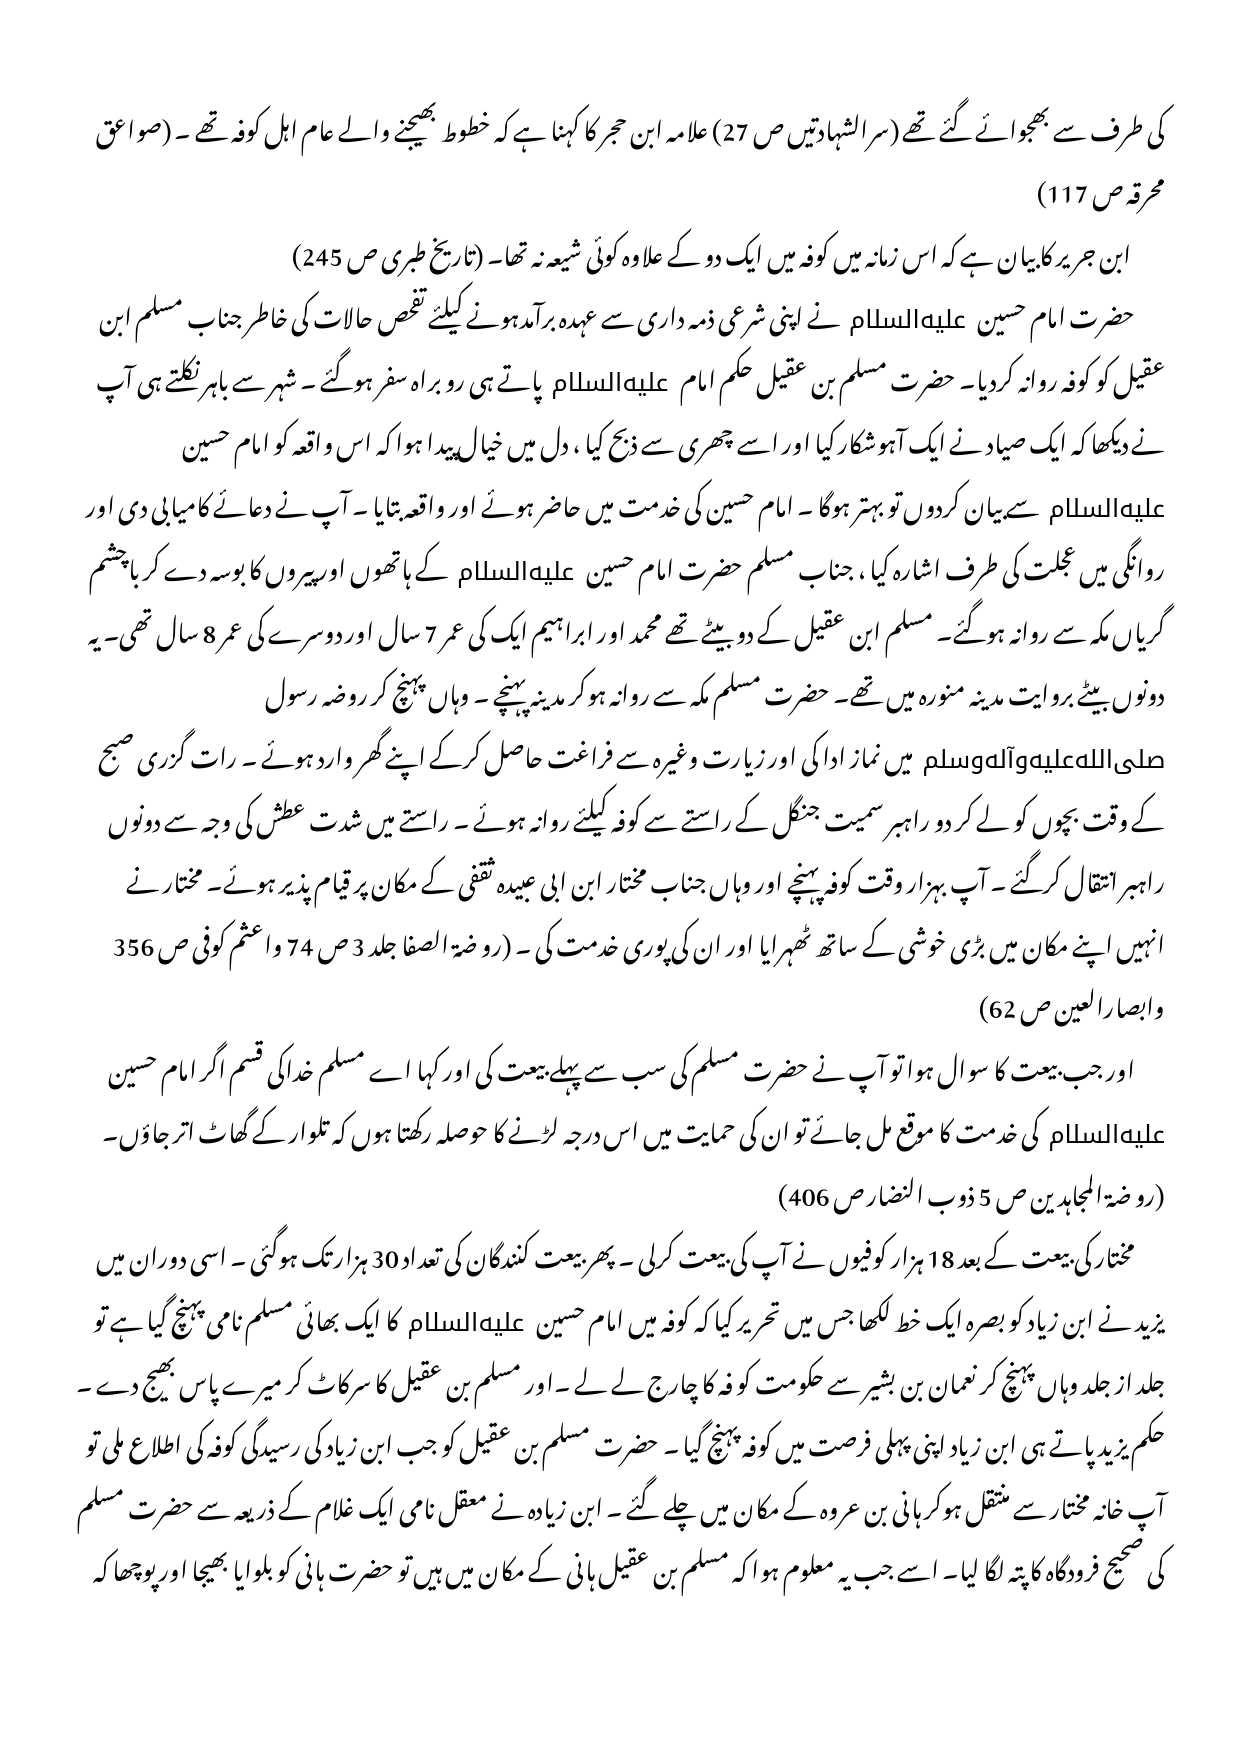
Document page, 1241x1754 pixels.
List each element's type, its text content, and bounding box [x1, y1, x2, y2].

text ابن جریر کا بیان ہے کہ اس زمانہ میں کوفہ میں ایک دو کے علاوہ کوئی شیعہ نہ تھا۔ (تاریخ طبری ص 245) [75, 219, 1165, 281]
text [75, 94, 1165, 219]
text اور جب بیعت کا سوال ہوا تو آپ نے حضرت مسلم کی سب سے پہلے بیعت کی اور کہا اے مسلم خداکی قسم اگر امام حسین عليه‌السلام کی خدمت کا موقع مل جائے تو ان کی حمایت میں اس درجہ لڑنے کا حوصلہ رکھتا ہوں کہ تلوار کے گھاٹ اتر جاؤں۔ (رو ضۃ المجاہدین ص 5 ذوب النضار ص 406) [75, 1033, 1165, 1221]
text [75, 1221, 1165, 1597]
text حضرت امام حسین عليه‌السلام نے اپنی شرعی ذمہ داری سے عہدہ برآمدہونے کیلئے تفحص حالات کی خاطر جناب مسلم ابن عقیل کو کوفہ روانہ کردیا۔ حضرت مسلم بن عقیل حکم امام عليه‌السلام پاتے ہی رو براہ سفر ہوگئے ۔ شہر سے باہر نکلتے ہی آپ نے دیکھا کہ ایک صیاد نے ایک آہوشکار کیا اور اسے چھری سے ذبح کیا ، دل میں خیال پیدا ہوا کہ اس واقعہ کو امام حسین عليه‌السلام سے بیان کردوں تو بہتر ہوگا ۔ امام حسین کی خدمت میں حاضر ہوئے اور واقعہ بتایا ۔ آپ نے دعائے کامیابی دی اور روانگی میں عجلت کی طرف اشارہ کیا ، جناب مسلم حضرت امام حسین عليه‌السلام کے ہاتھوں اور پیروں کا بوسہ دے کر باچشم گریاں مکہ سے روانہ ہوگئے۔ مسلم ابن عقیل کے دو بیٹے تھے محمد اور ابراہیم ایک کی عمر 7 سال اور دوسرے کی عمر 8 سال تھی۔ یہ دونوں بیٹے بروایت مدینہ منورہ میں تھے۔ حضرت مسلم مکہ سے روانہ ہوکر مدینہ پہنچے ۔ وہاں پہنچ کر روضہ رسول صلى‌الله‌عليه‌وآله‌وسلم میں نماز ادا کی اور زیارت وغیرہ سے فراغت حاصل کرکے اپنے گھر وارد ہوئے ۔ رات گزری صبح کے وقت بچوں کو لے کر دو راہبر سمیت جنگل کے راستے سے کوفہ کیلئے روانہ ہوئے ۔ راستے میں شدت عطش کی وجہ سے دونوں راہبر انتقال کرگئے ۔ آپ بہزار وقت کوفہ پہنچے اور وہاں جناب مختار ابن ابی عبیدہ ثقفی کے مکان پر قیام پذیر ہوئے۔ مختار نے انہیں اپنے مکان میں بڑی خوشی کے ساتھ ٹھہرایا اور ان کی پوری خدمت کی ۔ (رو ضۃ الصفا جلد 3 ص 74 واعثم کوفی ص 356 وابصارالعین ص 62) [75, 281, 1165, 1033]
